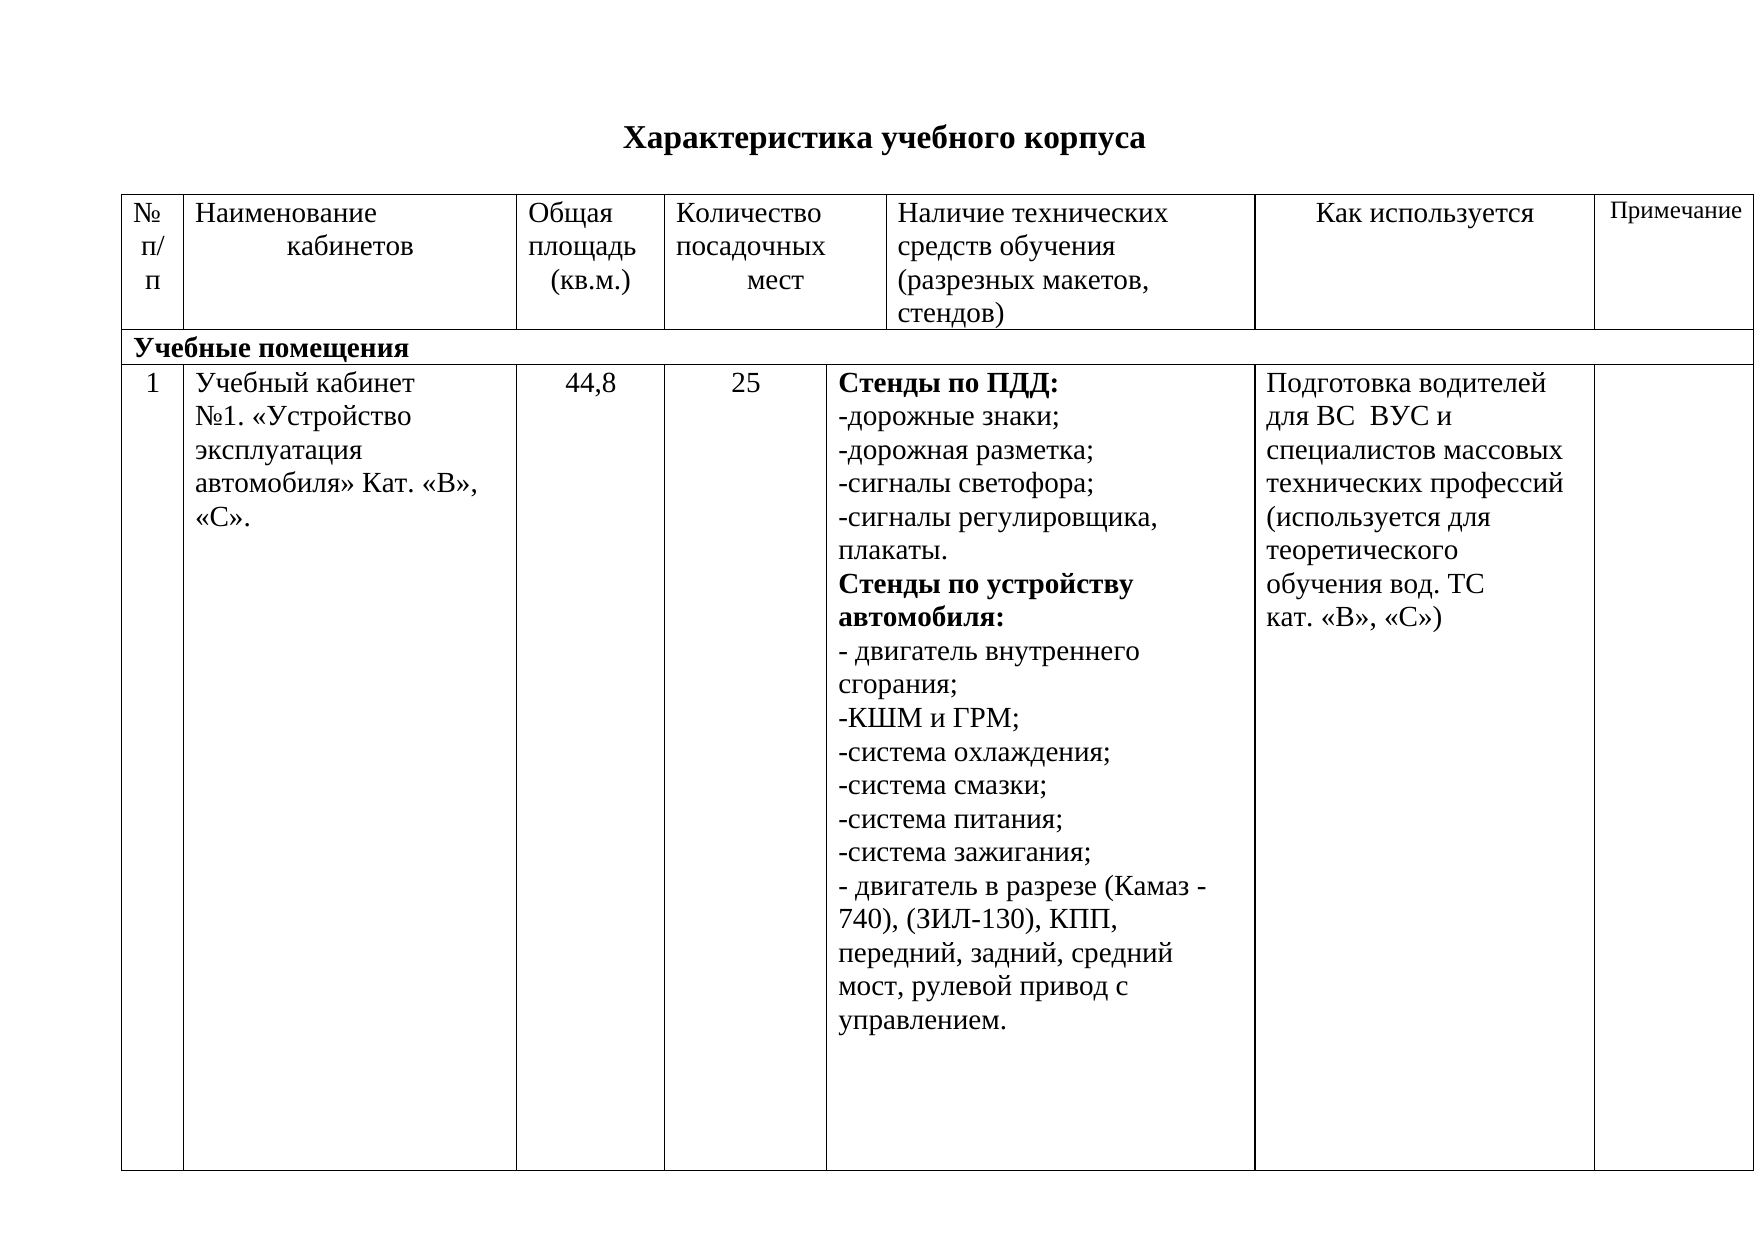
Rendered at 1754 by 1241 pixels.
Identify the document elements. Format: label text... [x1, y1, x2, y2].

table_header Количество посадочных мест [665, 195, 886, 329]
text Характеристика учебного корпуса [133, 117, 1636, 156]
table_cell [1595, 365, 1753, 1170]
table_cell 44,8 [517, 365, 664, 1170]
table_cell Учебные помещения [122, 330, 1753, 364]
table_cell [827, 365, 1254, 1170]
table_cell 25 [665, 365, 826, 1170]
table_header Наличие технических средств обучения (разрезных макетов, стендов) [887, 195, 1254, 329]
table_header № п/п [122, 195, 183, 329]
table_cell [184, 365, 516, 1170]
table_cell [1256, 365, 1594, 1170]
table_header Примечание [1595, 195, 1753, 329]
table_cell 1 [122, 365, 183, 1170]
table_header Наименование кабинетов [184, 195, 516, 329]
table_header Общая площадь (кв.м.) [517, 195, 664, 329]
table_header Как используется [1256, 195, 1594, 329]
